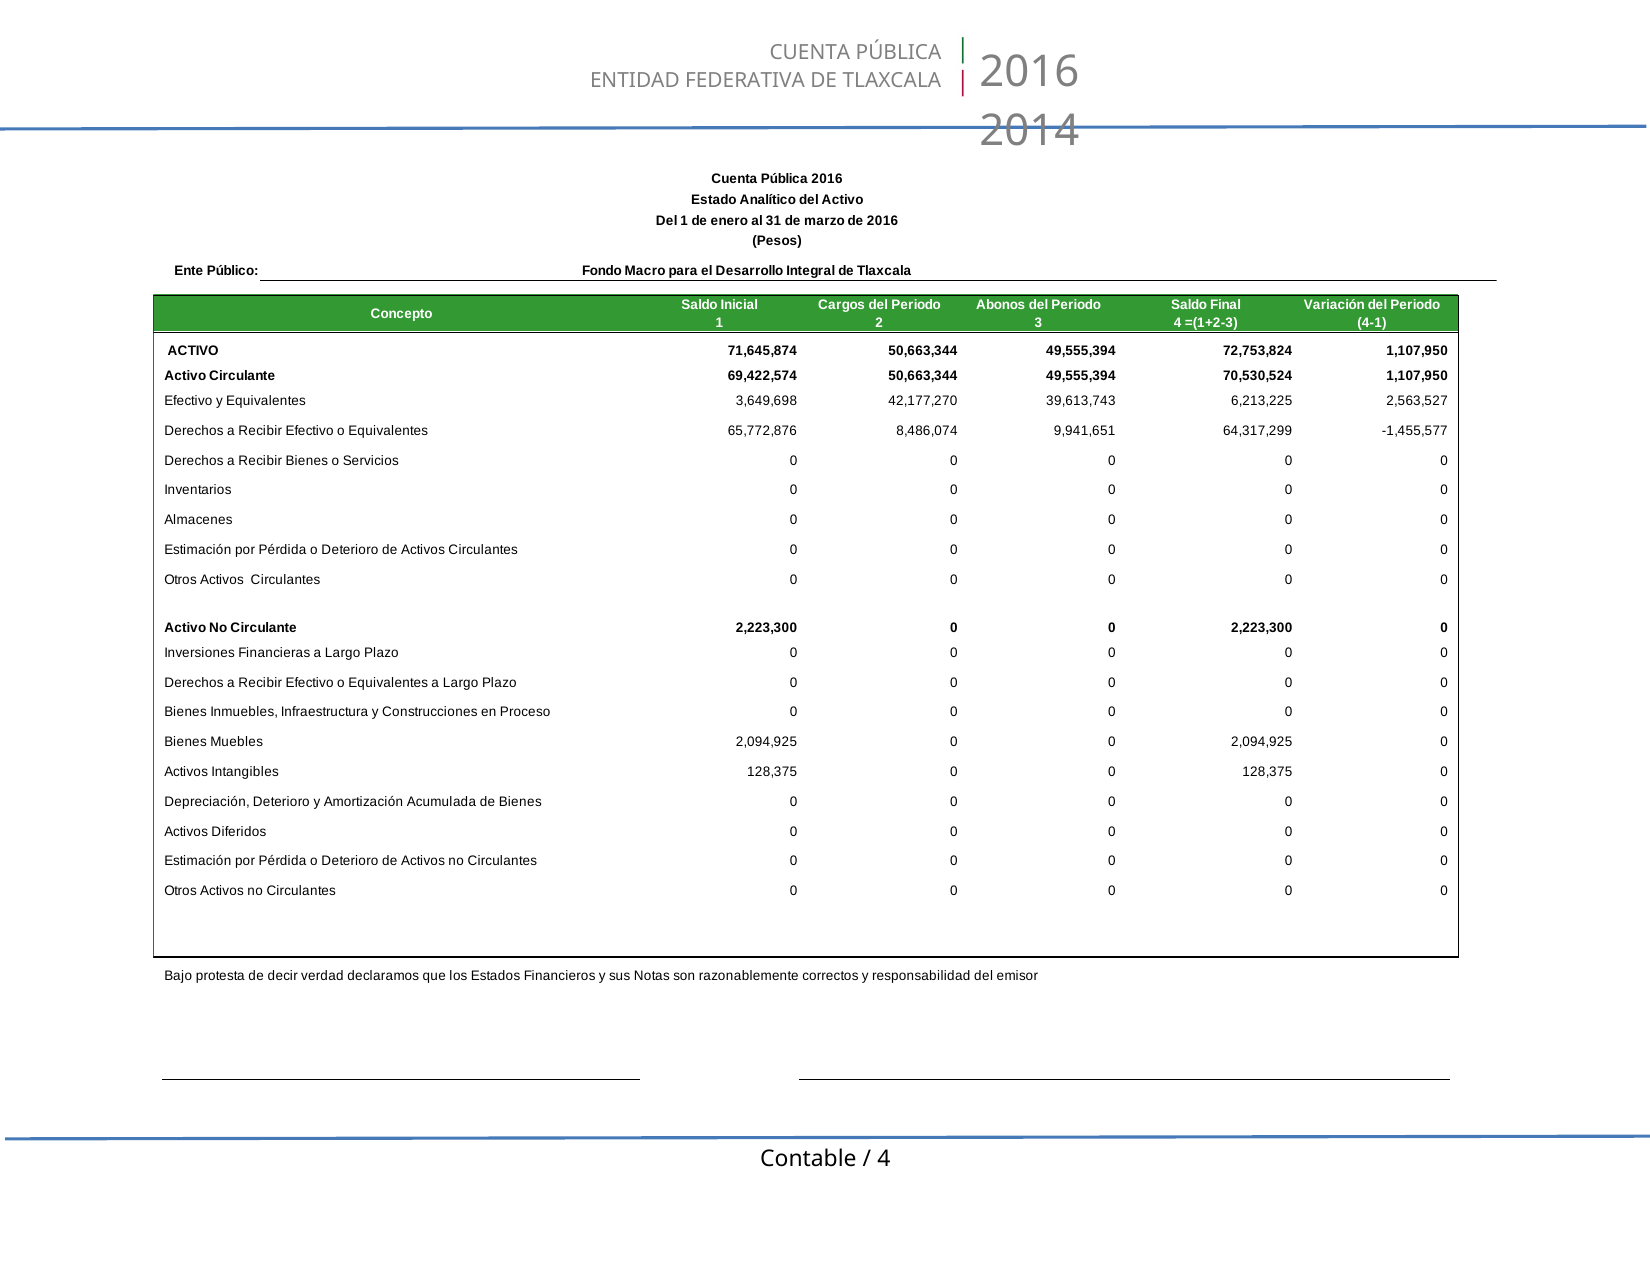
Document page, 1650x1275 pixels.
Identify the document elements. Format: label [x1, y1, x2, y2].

picture [956, 28, 974, 100]
